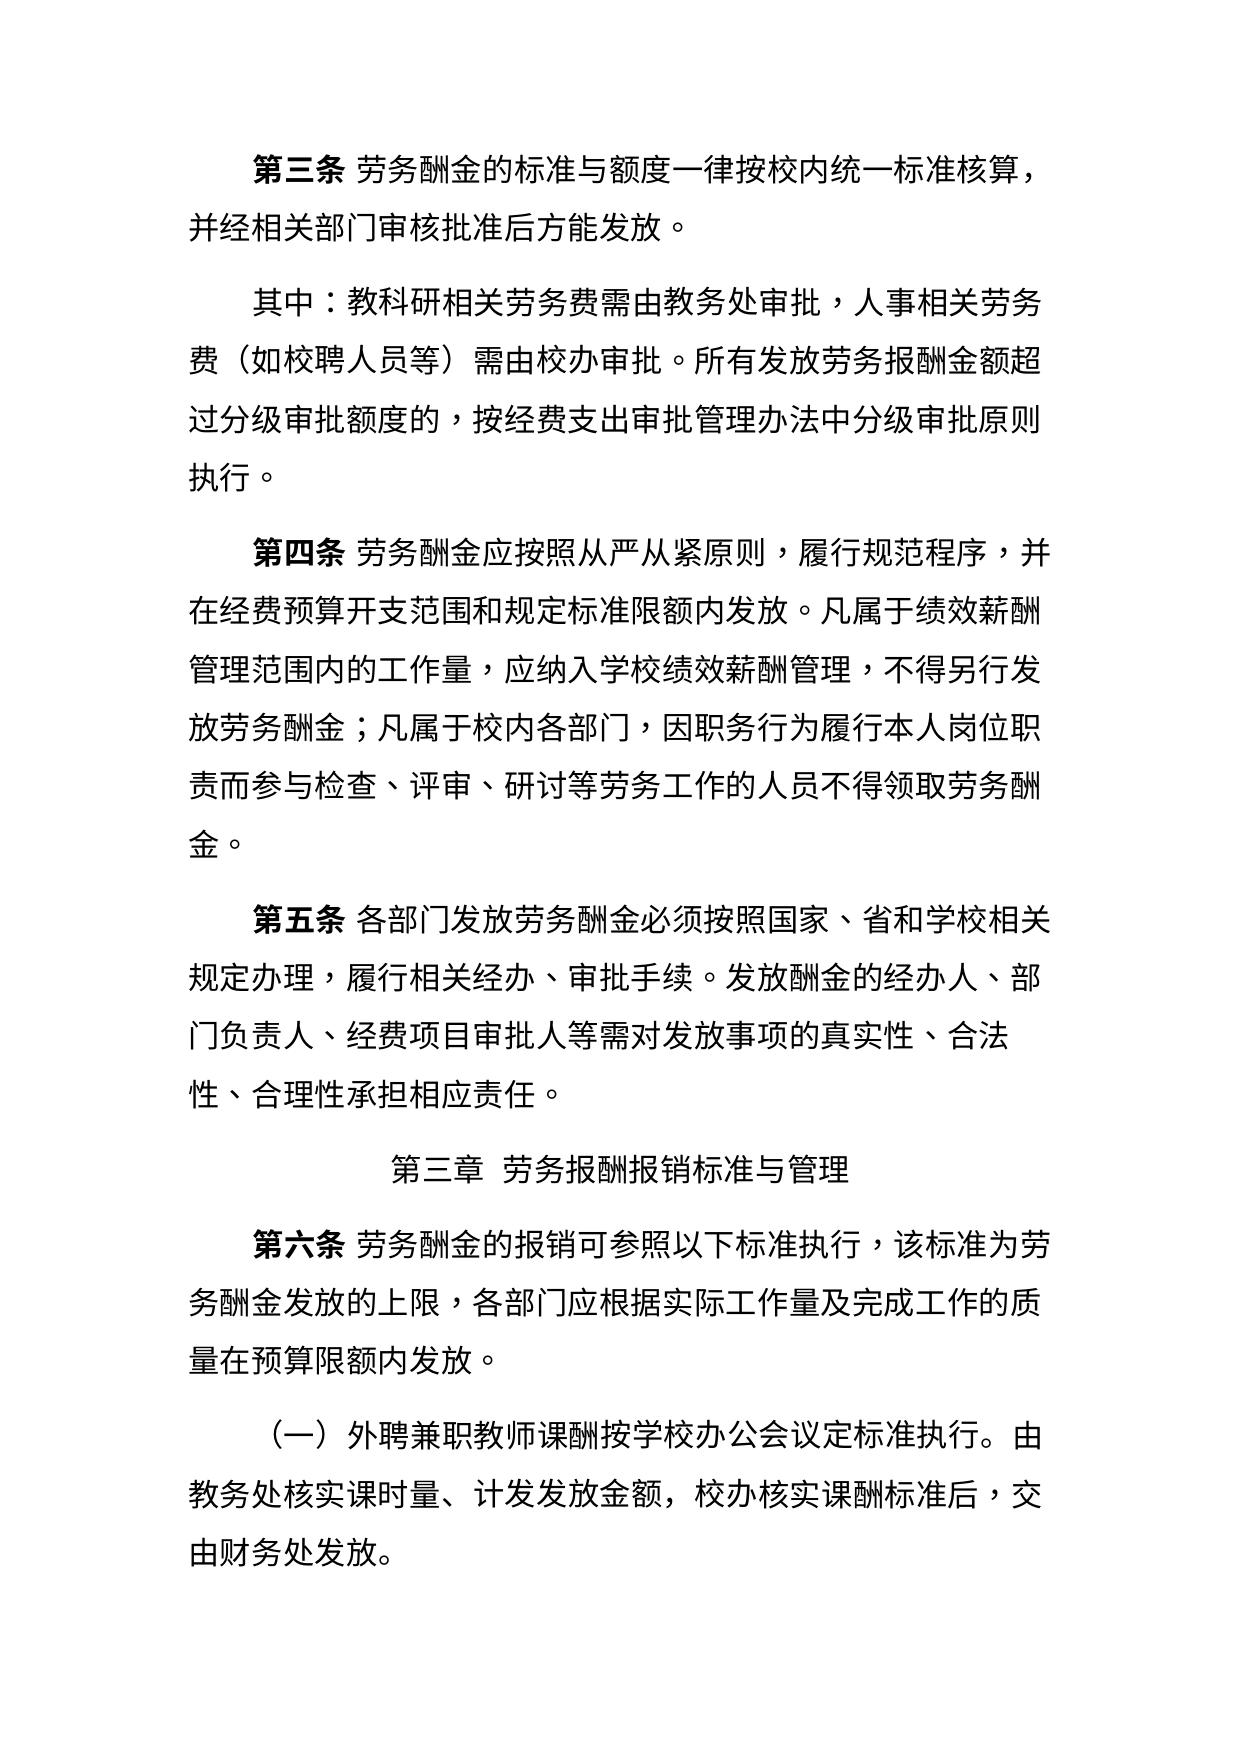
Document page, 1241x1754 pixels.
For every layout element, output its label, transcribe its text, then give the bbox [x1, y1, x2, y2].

text 第四条 劳务酬金应按照从严从紧原则，履行规范程序，并在经费预算开支范围和规定标准限额内发放。凡属于绩效薪酬管理范围内的工作量，应纳入学校绩效薪酬管理，不得另行发放劳务酬金；凡属于校内各部门，因职务行为履行本人岗位职责而参与检查、评审、研讨等劳务工作的人员不得领取劳务酬金。 [188, 533, 1052, 883]
text 第三条 劳务酬金的标准与额度一律按校内统一标准核算，并经相关部门审核批准后方能发放。 [188, 150, 1052, 267]
text 其中：教科研相关劳务费需由教务处审批，人事相关劳务费（如校聘人员等）需由校办审批。所有发放劳务报酬金额超过分级审批额度的，按经费支出审批管理办法中分级审批原则执行。 [188, 283, 1052, 517]
text 第六条 劳务酬金的报销可参照以下标准执行，该标准为劳务酬金发放的上限，各部门应根据实际工作量及完成工作的质量在预算限额内发放。 [188, 1225, 1052, 1400]
text （一）外聘兼职教师课酬按学校办公会议定标准执行。由教务处核实课时量、计发发放金额，校办核实课酬标准后，交由财务处发放。 [188, 1417, 1052, 1592]
text 第五条 各部门发放劳务酬金必须按照国家、省和学校相关规定办理，履行相关经办、审批手续。发放酬金的经办人、部门负责人、经费项目审批人等需对发放事项的真实性、合法性、合理性承担相应责任。 [188, 900, 1052, 1133]
text 第三章 劳务报酬报销标准与管理 [188, 1150, 1052, 1208]
